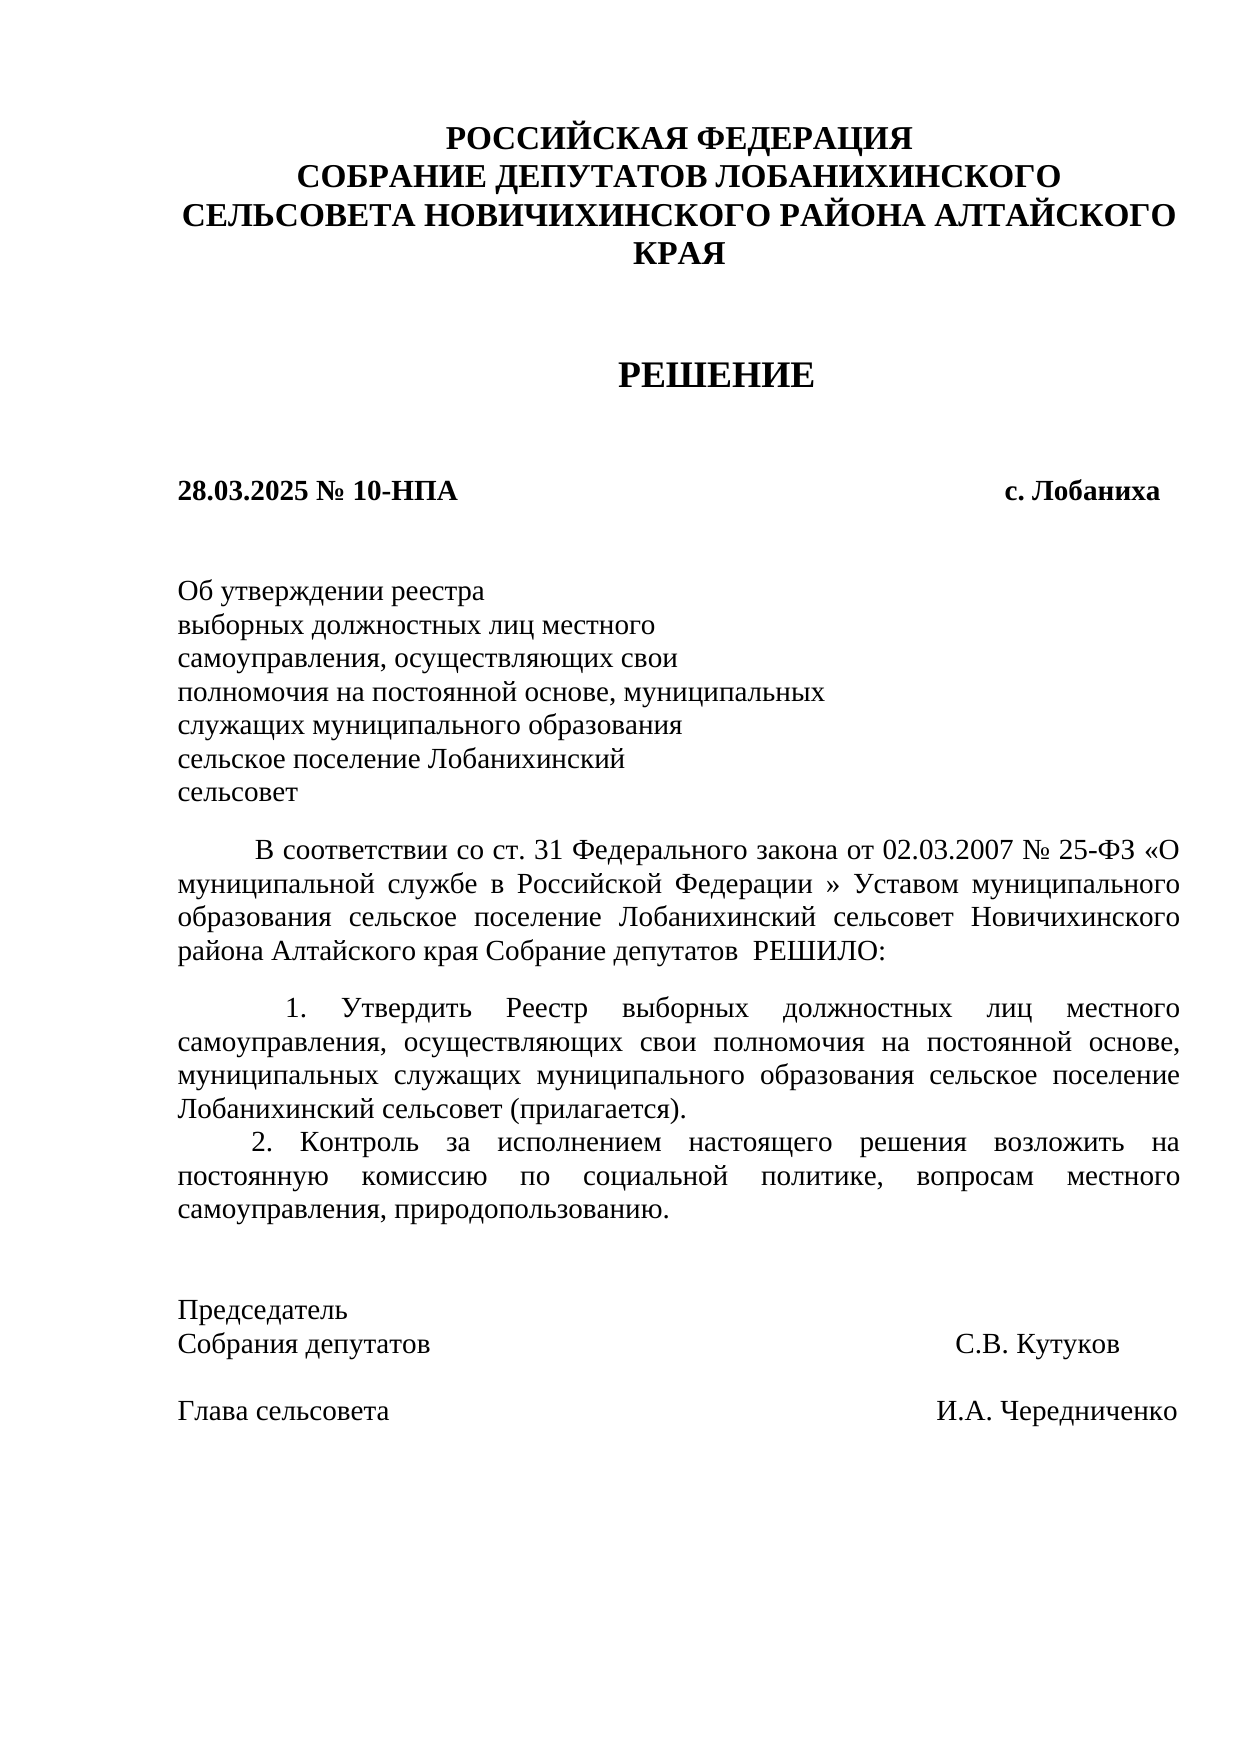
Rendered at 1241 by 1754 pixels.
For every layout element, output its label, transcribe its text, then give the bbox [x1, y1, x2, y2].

text 1. Утвердить Реестр выборных должностных лиц местного самоуправления, осуществляющих свои полномочия на постоянной основе, муниципальных служащих муниципального образования сельское поселение Лобанихинский сельсовет (прилагается). [177, 990, 1181, 1124]
text выборных должностных лиц местного [177, 607, 1181, 640]
text полномочия на постоянной основе, муниципальных [177, 674, 1181, 707]
text служащих муниципального образования [177, 707, 1181, 741]
text Об утверждении реестра [177, 573, 1181, 607]
text В соответствии со ст. 31 Федерального закона от 02.03.2007 № 25-ФЗ «О муниципальной службе в Российской Федерации » Уставом муниципального образования сельское поселение Лобанихинский сельсовет Новичихинского района Алтайского края Собрание депутатов РЕШИЛО: [177, 832, 1181, 966]
text Собрания депутатов С.В. Кутуков [177, 1326, 1181, 1359]
text Глава сельсовета И.А. Чередниченко [177, 1393, 1181, 1426]
text РОССИЙСКАЯ ФЕДЕРАЦИЯ [177, 118, 1181, 156]
text сельское поселение Лобанихинский [177, 741, 1181, 774]
text СОБРАНИЕ ДЕПУТАТОВ ЛОБАНИХИНСКОГО СЕЛЬСОВЕТА НОВИЧИХИНСКОГО РАЙОНА АЛТАЙСКОГО КРАЯ [177, 156, 1181, 271]
text 28.03.2025 № 10-НПА с. Лобаниха [177, 473, 1181, 506]
text 2. Контроль за исполнением настоящего решения возложить на постоянную комиссию по социальной политике, вопросам местного самоуправления, природопользованию. [177, 1124, 1181, 1225]
text самоуправления, осуществляющих свои [177, 640, 1181, 674]
text Председатель [177, 1292, 1181, 1326]
text РЕШЕНИЕ [177, 353, 1181, 396]
text сельсовет [177, 774, 1181, 808]
